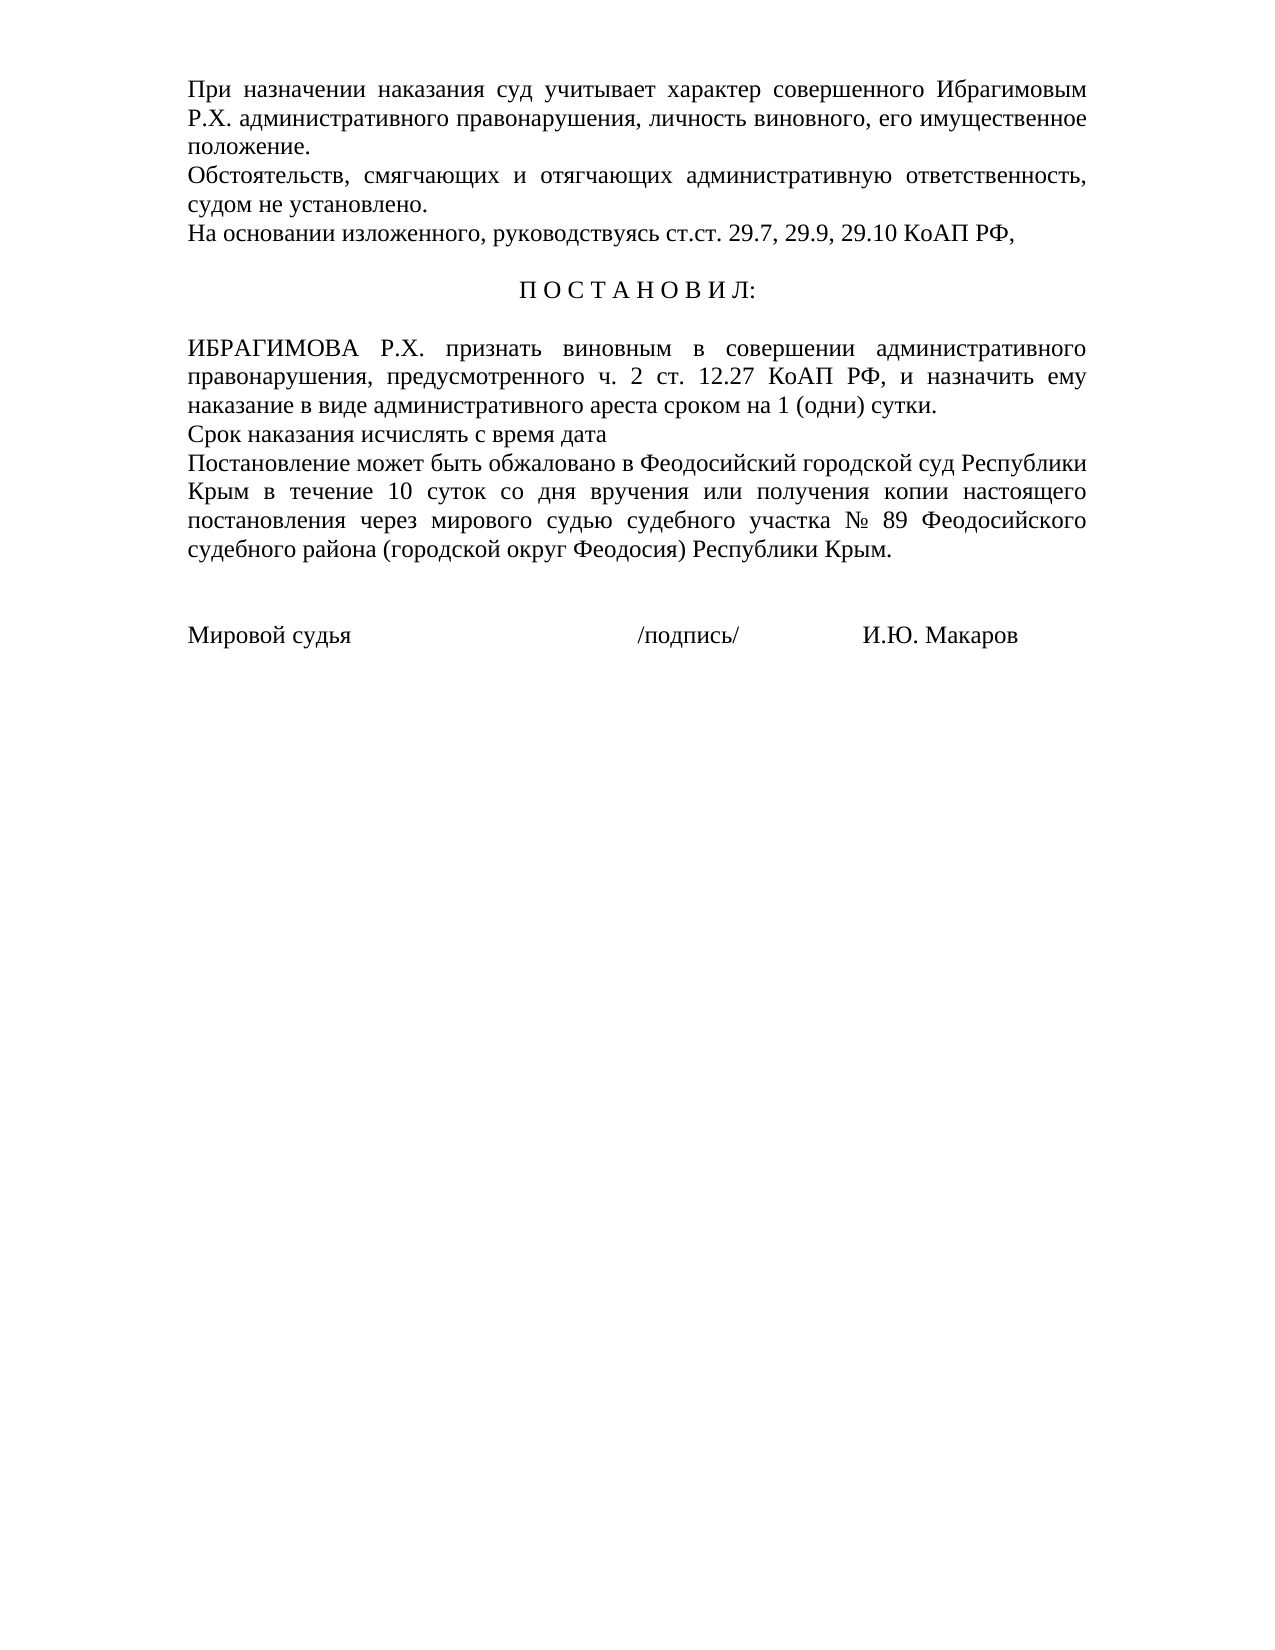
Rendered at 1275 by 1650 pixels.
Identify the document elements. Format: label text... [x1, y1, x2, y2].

text Постановление может быть обжаловано в Феодосийский городской суд Республики Крым в течение 10 суток со дня вручения или получения копии настоящего постановления через мирового судью судебного участка № 89 Феодосийского судебного района (городской округ Феодосия) Республики Крым. [187, 448, 1087, 563]
text Мировой судья /подпись/ И.Ю. Макаров [187, 620, 1087, 649]
text На основании изложенного, руководствуясь ст.ст. 29.7, 29.9, 29.10 КоАП РФ, [187, 218, 1087, 246]
text Обстоятельств, смягчающих и отягчающих административную ответственность, судом не установлено. [187, 160, 1087, 218]
text П О С Т А Н О В И Л: [187, 275, 1087, 304]
text При назначении наказания суд учитывает характер совершенного Ибрагимовым Р.Х. административного правонарушения, личность виновного, его имущественное положение. [187, 74, 1087, 160]
text Срок наказания исчислять с время дата [187, 419, 1087, 448]
text ИБРАГИМОВА Р.Х. признать виновным в совершении административного правонарушения, предусмотренного ч. 2 ст. 12.27 КоАП РФ, и назначить ему наказание в виде административного ареста сроком на 1 (одни) сутки. [187, 333, 1087, 419]
